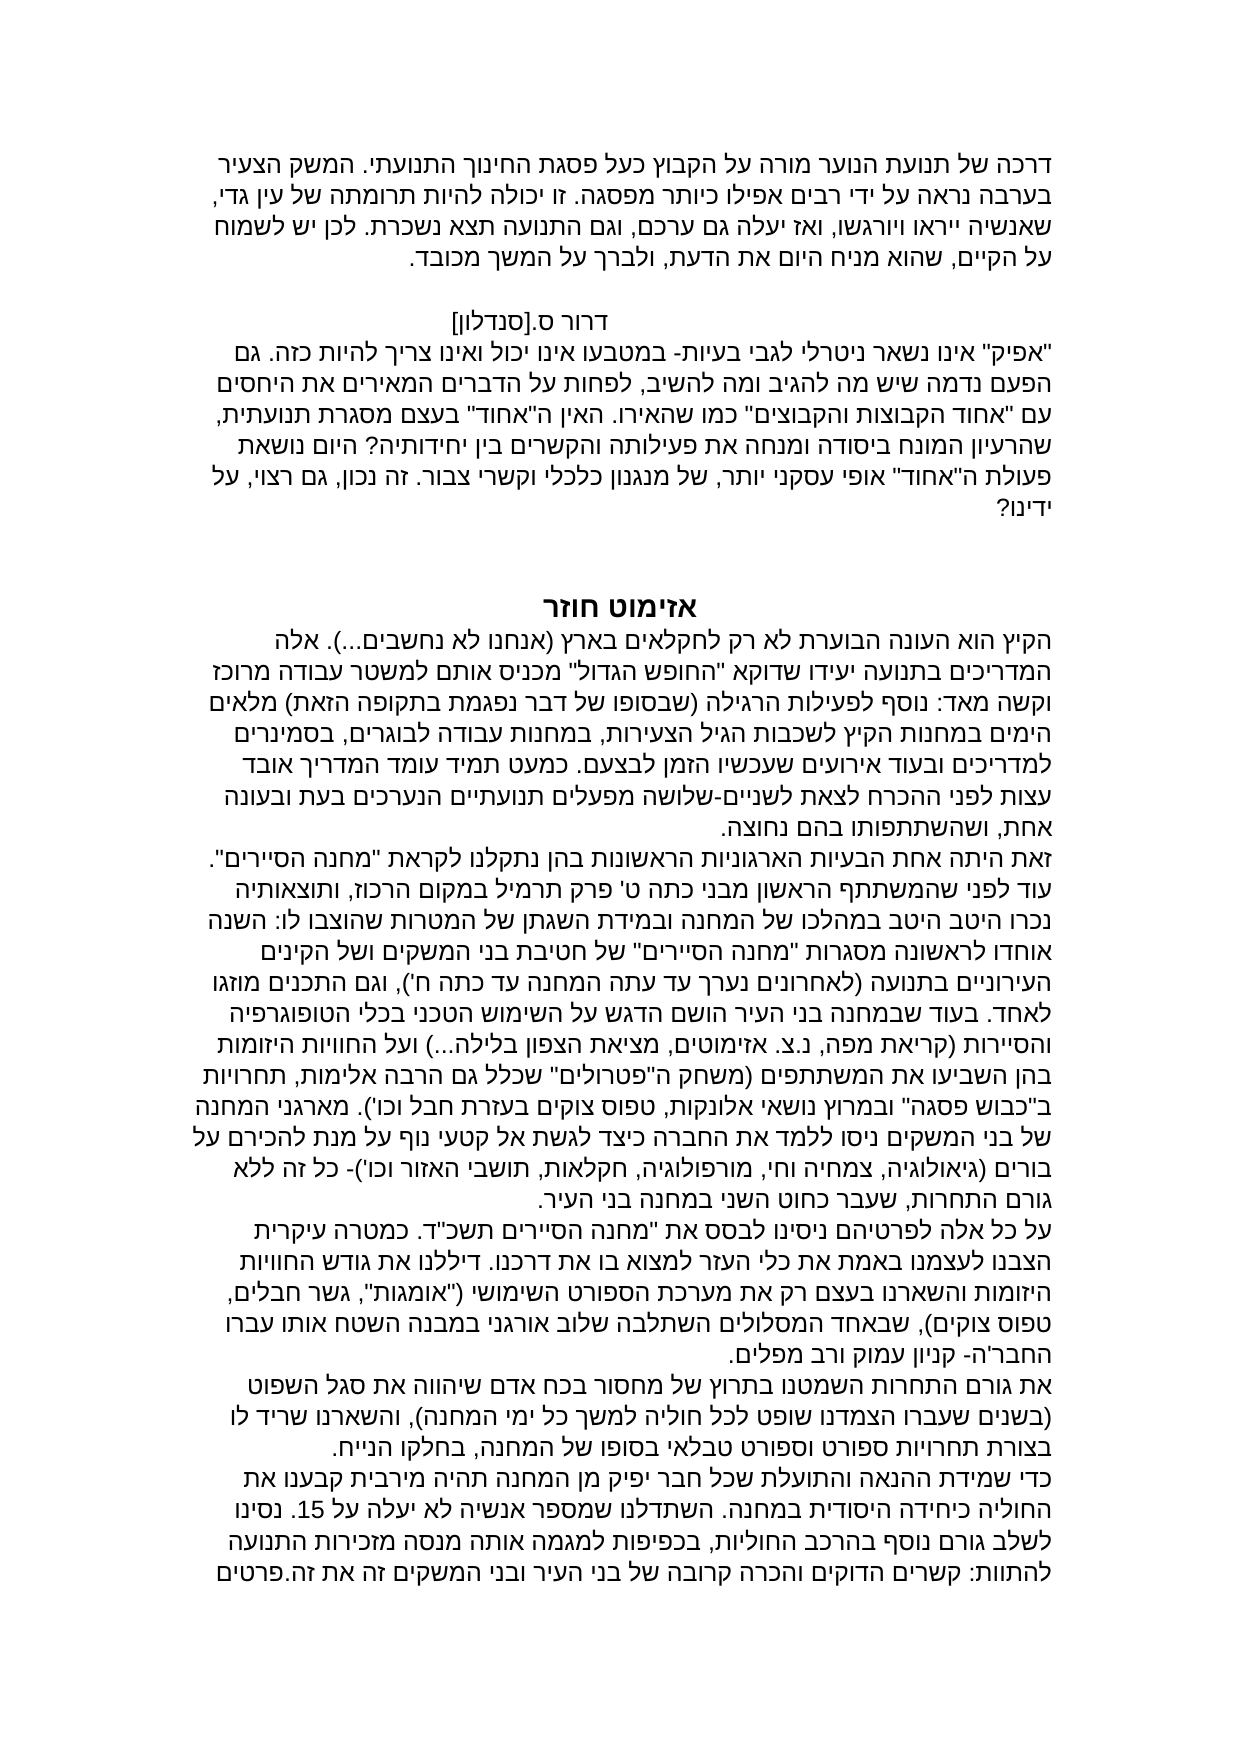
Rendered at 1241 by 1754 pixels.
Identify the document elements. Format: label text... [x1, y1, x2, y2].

text זאת היתה אחת הבעיות הארגוניות הראשונות בהן נתקלנו לקראת "מחנה הסיירים". עוד לפני שהמשתתף הראשון מבני כתה ט' פרק תרמיל במקום הרכוז, ותוצאותיה נכרו היטב היטב במהלכו של המחנה ובמידת השגתן של המטרות שהוצבו לו: השנה אוחדו לראשונה מסגרות "מחנה הסיירים" של חטיבת בני המשקים ושל הקינים העירוניים בתנועה (לאחרונים נערך עד עתה המחנה עד כתה ח'), וגם התכנים מוזגו לאחד. בעוד שבמחנה בני העיר הושם הדגש על השימוש הטכני בכלי הטופוגרפיה והסיירות (קריאת מפה, נ.צ. אזימוטים, מציאת הצפון בלילה...) ועל החוויות היזומות בהן השביעו את המשתתפים (משחק ה"פטרולים" שכלל גם הרבה אלימות, תחרויות ב"כבוש פסגה" ובמרוץ נושאי אלונקות, טפוס צוקים בעזרת חבל וכו'). מארגני המחנה של בני המשקים ניסו ללמד את החברה כיצד לגשת אל קטעי נוף על מנת להכירם על בורים (גיאולוגיה, צמחיה וחי, מורפולוגיה, חקלאות, תושבי האזור וכו')- כל זה ללא גורם התחרות, שעבר כחוט השני במחנה בני העיר. [187, 844, 1053, 1214]
text דרור ס.[סנדלון] [187, 307, 1053, 336]
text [187, 1464, 1053, 1586]
text הקיץ הוא העונה הבוערת לא רק לחקלאים בארץ (אנחנו לא נחשבים...). אלה המדריכים בתנועה יעידו שדוקא "החופש הגדול" מכניס אותם למשטר עבודה מרוכז וקשה מאד: נוסף לפעילות הרגילה (שבסופו של דבר נפגמת בתקופה הזאת) מלאים הימים במחנות הקיץ לשכבות הגיל הצעירות, במחנות עבודה לבוגרים, בסמינרים למדריכים ובעוד אירועים שעכשיו הזמן לבצעם. כמעט תמיד עומד המדריך אובד עצות לפני ההכרח לצאת לשניים-שלושה מפעלים תנועתיים הנערכים בעת ובעונה אחת, ושהשתתפותו בהם נחוצה. [187, 626, 1053, 841]
text את גורם התחרות השמטנו בתרוץ של מחסור בכח אדם שיהווה את סגל השפוט (בשנים שעברו הצמדנו שופט לכל חוליה למשך כל ימי המחנה), והשארנו שריד לו בצורת תחרויות ספורט וספורט טבלאי בסופו של המחנה, בחלקו הנייח. [187, 1371, 1053, 1462]
text דרכה של תנועת הנוער מורה על הקבוץ כעל פסגת החינוך התנועתי. המשק הצעיר בערבה נראה על ידי רבים אפילו כיותר מפסגה. זו יכולה להיות תרומתה של עין גדי, שאנשיה ייראו ויורגשו, ואז יעלה גם ערכם, וגם התנועה תצא נשכרת. לכן יש לשמוח על הקיים, שהוא מניח היום את הדעת, ולברך על המשך מכובד. [187, 150, 1053, 272]
text על כל אלה לפרטיהם ניסינו לבסס את "מחנה הסיירים תשכ"ד. כמטרה עיקרית הצבנו לעצמנו באמת את כלי העזר למצוא בו את דרכנו. דיללנו את גודש החוויות היזומות והשארנו בעצם רק את מערכת הספורט השימושי ("אומגות", גשר חבלים, טפוס צוקים), שבאחד המסלולים השתלבה שלוב אורגני במבנה השטח אותו עברו החבר'ה- קניון עמוק ורב מפלים. [187, 1216, 1053, 1369]
text "אפיק" אינו נשאר ניטרלי לגבי בעיות- במטבעו אינו יכול ואינו צריך להיות כזה. גם הפעם נדמה שיש מה להגיב ומה להשיב, לפחות על הדברים המאירים את היחסים עם "אחוד הקבוצות והקבוצים" כמו שהאירו. האין ה"אחוד" בעצם מסגרת תנועתית, שהרעיון המונח ביסודה ומנחה את פעילותה והקשרים בין יחידותיה? היום נושאת פעולת ה"אחוד" אופי עסקני יותר, של מנגנון כלכלי וקשרי צבור. זה נכון, גם רצוי, על ידינו? [187, 338, 1053, 522]
text אזימוט חוזר [187, 590, 1053, 624]
